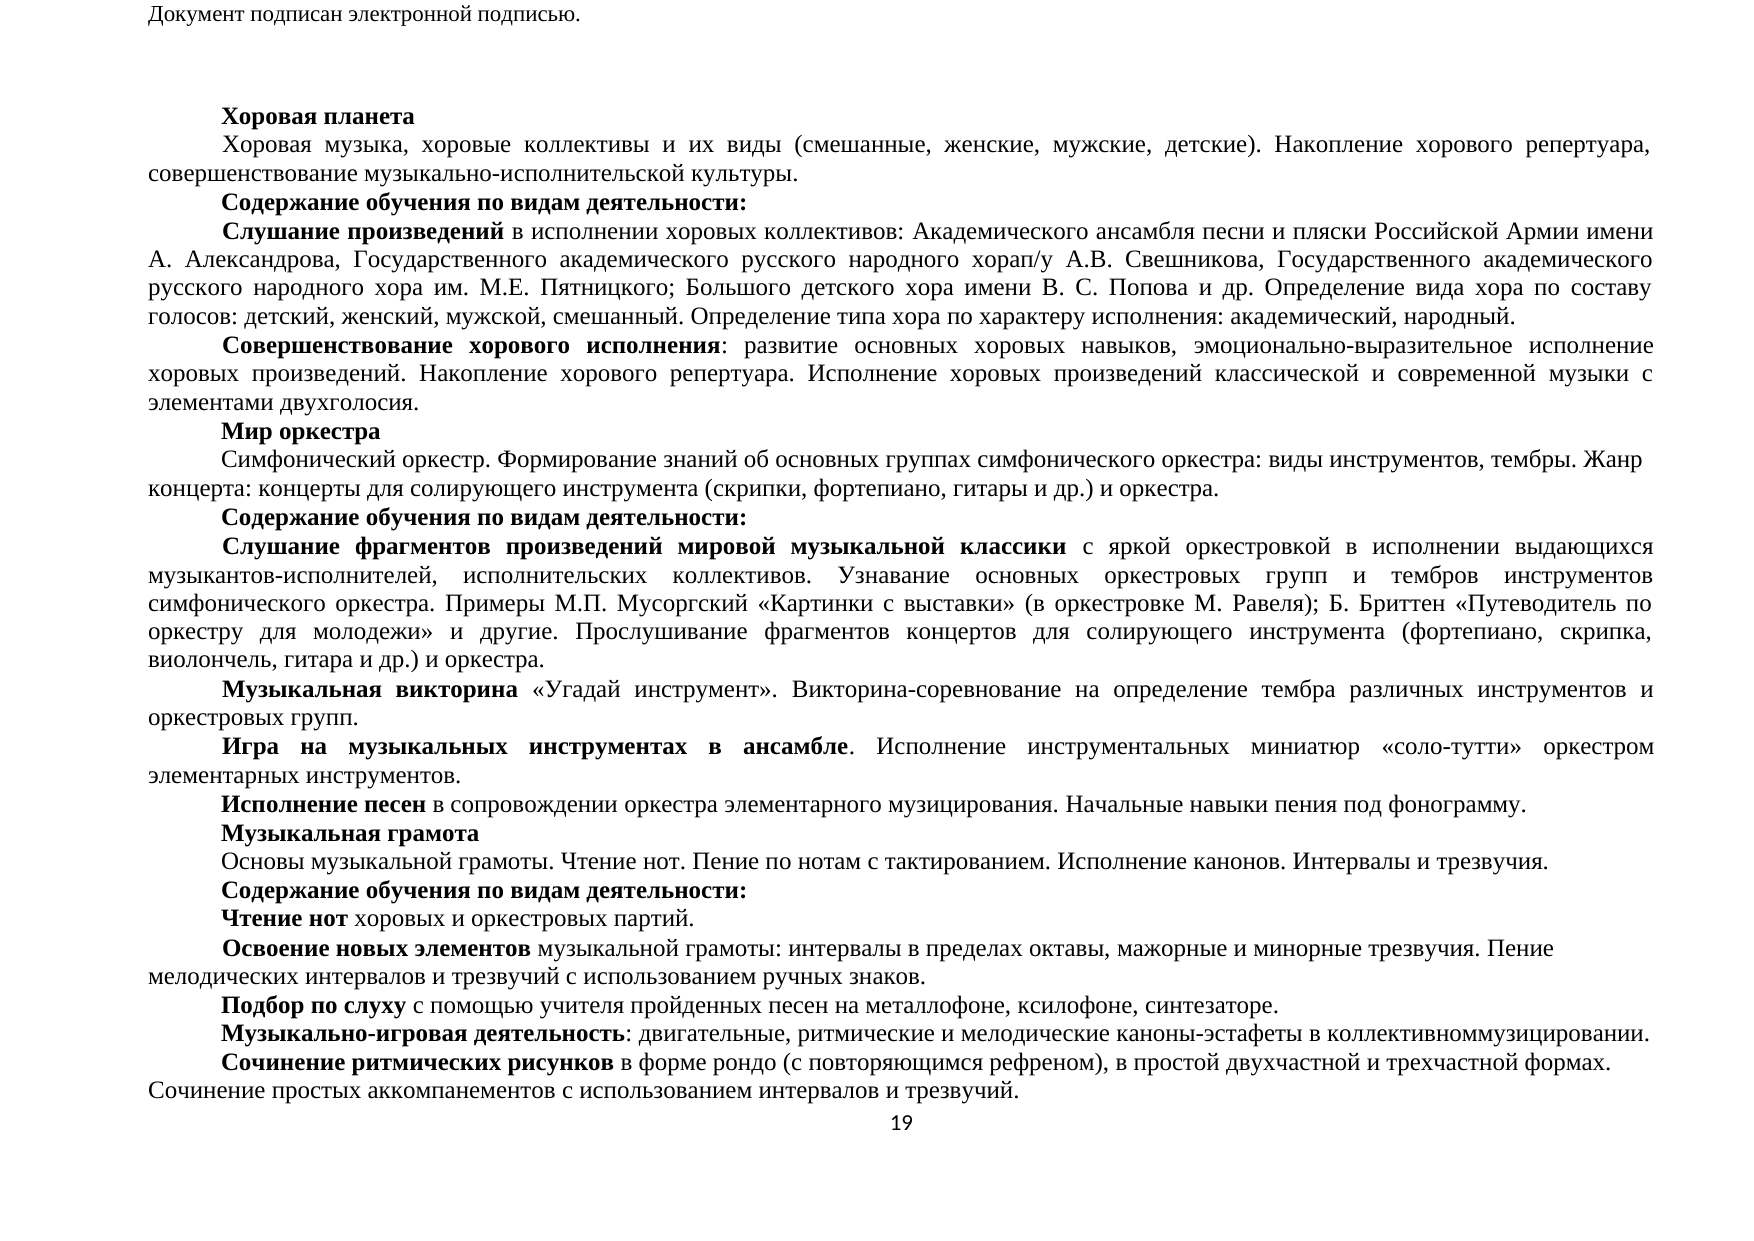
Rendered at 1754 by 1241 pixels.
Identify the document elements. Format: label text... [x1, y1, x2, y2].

text 19 [148, 1108, 1654, 1136]
text Музыкальная викторина «Угадай инструмент». Викторина-соревнование на определение тембра различных инструментов и оркестровых групп. [148, 675, 1654, 731]
text Слушание фрагментов произведений мировой музыкальной классики с яркой оркестровкой в исполнении выдающихся музыкантов-исполнителей, исполнительских коллективов. Узнавание основных оркестровых групп и тембров инструментов симфонического оркестра. Примеры М.П. Мусоргский «Картинки с выставки» (в оркестровке М. Равеля); Б. Бриттен «Путеводитель по оркестру для молодежи» и другие. Прослушивание фрагментов концертов для солирующего инструмента (фортепиано, скрипка, виолончель, гитара и др.) и оркестра. [148, 532, 1654, 673]
text Освоение новых элементов музыкальной грамоты: интервалы в пределах октавы, мажорные и минорные трезвучия. Пение мелодических интервалов и трезвучий с использованием ручных знаков. [148, 934, 1652, 989]
text Сочинение простых аккомпанементов с использованием интервалов и трезвучий. [148, 1076, 1654, 1104]
text Игра на музыкальных инструментах в ансамбле. Исполнение инструментальных миниатюр «соло-тутти» оркестром элементарных инструментов. [148, 732, 1654, 789]
text Совершенствование хорового исполнения: развитие основных хоровых навыков, эмоционально-выразительное исполнение хоровых произведений. Накопление хорового репертуара. Исполнение хоровых произведений классической и современной музыки с элементами двухголосия. [148, 331, 1654, 416]
text Слушание произведений в исполнении хоровых коллективов: Академического ансамбля песни и пляски Российской Армии имени А. Александрова, Государственного академического русского народного хорап/у А.В. Свешникова, Государственного академического русского народного хора им. М.Е. Пятницкого; Большого детского хора имени В. С. Попова и др. Определение вида хора по составу голосов: детский, женский, мужской, смешанный. Определение типа хора по характеру исполнения: академический, народный. [148, 217, 1654, 329]
text Хоровая музыка, хоровые коллективы и их виды (смешанные, женские, мужские, детские). Накопление хорового репертуара, совершенствование музыкально-исполнительской культуры. [148, 131, 1652, 186]
text Основы музыкальной грамоты. Чтение нот. Пение по нотам с тактированием. Исполнение канонов. Интервалы и трезвучия. [221, 847, 1654, 875]
text Содержание обучения по видам деятельности: [221, 187, 1654, 216]
text Чтение нот хоровых и оркестровых партий. [221, 904, 1654, 932]
text Симфонический оркестр. Формирование знаний об основных группах симфонического оркестра: виды инструментов, тембры. Жанр [221, 445, 1654, 473]
text Хоровая планета [221, 101, 1654, 130]
text Мир оркестра [221, 416, 1654, 445]
text Музыкальная грамота [221, 818, 1654, 847]
text концерта: концерты для солирующего инструмента (скрипки, фортепиано, гитары и др.) и оркестра. [148, 473, 1654, 502]
text Музыкально-игровая деятельность: двигательные, ритмические и мелодические каноны-эстафеты в коллективноммузицировании. [221, 1019, 1654, 1047]
text Сочинение ритмических рисунков в форме рондо (с повторяющимся рефреном), в простой двухчастной и трехчастной формах. [221, 1047, 1654, 1076]
text Подбор по слуху с помощью учителя пройденных песен на металлофоне, ксилофоне, синтезаторе. [221, 990, 1654, 1019]
text Исполнение песен в сопровождении оркестра элементарного музицирования. Начальные навыки пения под фонограмму. [221, 789, 1654, 817]
text Содержание обучения по видам деятельности: [221, 502, 1654, 531]
text Содержание обучения по видам деятельности: [221, 876, 1654, 904]
